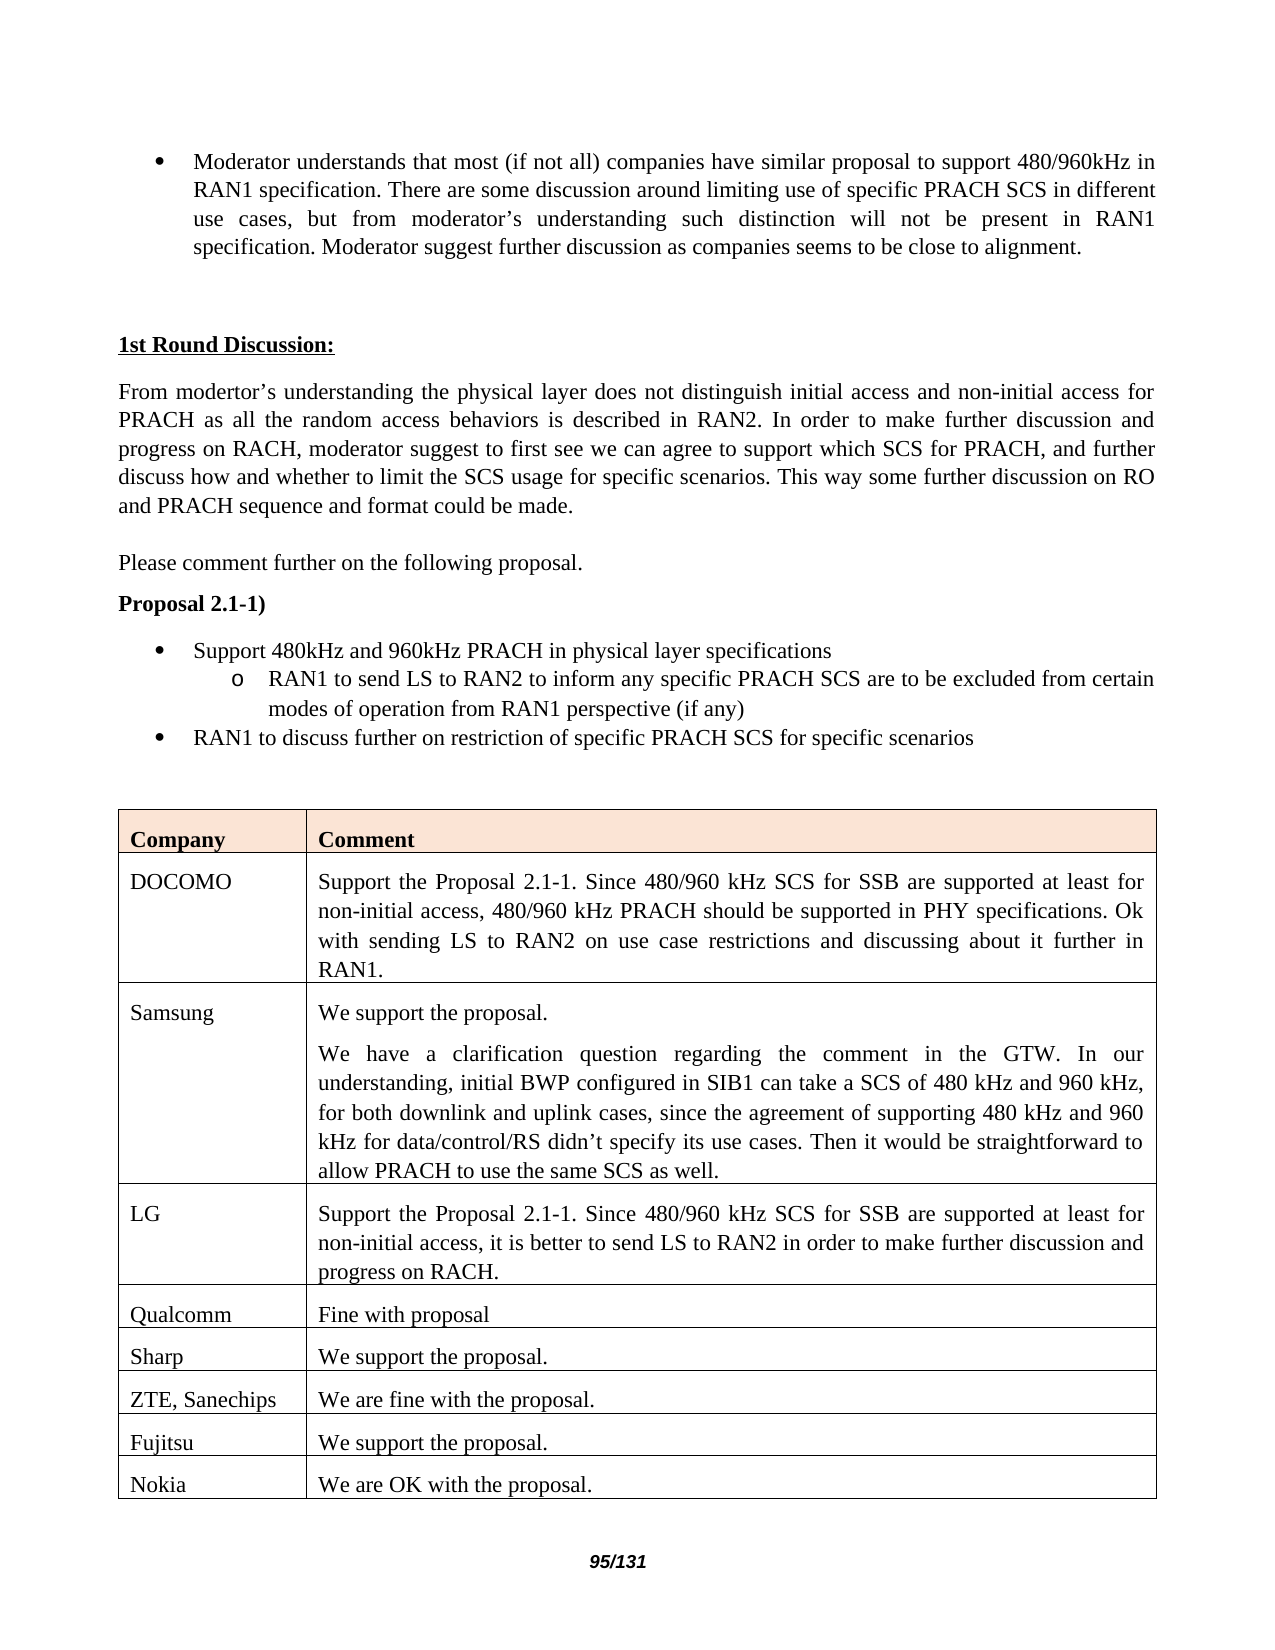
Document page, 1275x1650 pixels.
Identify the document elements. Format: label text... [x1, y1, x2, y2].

subtitle Proposal 2.1-1) [118, 589, 1157, 616]
table_cell Nokia [119, 1456, 306, 1498]
table_cell ZTE, Sanechips [119, 1371, 306, 1412]
table_cell We support the proposal. We have a clarification question regarding the comment in the GTW. In our understanding, initial BWP configured in SIB1 can take a SCS of 480 kHz and 960 kHz, for both downlink and uplink cases, since the agreement of supporting 480 kHz and 960 kHz for data/control/RS didn’t specify its use cases. Then it would be straightforward to allow PRACH to use the same SCS as well. [307, 983, 1156, 1183]
table_cell Fine with proposal [307, 1285, 1156, 1327]
table_cell Qualcomm [119, 1285, 306, 1327]
table_cell DOCOMO [119, 853, 306, 982]
list Moderator understands that most (if not all) companies have similar proposal to support 480/960kHz in RAN1 specification. There are some discussion around limiting use of specific PRACH SCS in different use cases, but from moderator’s understanding such distinction will not be present in RAN1 specification. Moderator suggest further discussion as companies seems to be close to alignment. [156, 148, 1157, 259]
table_cell Samsung [119, 983, 306, 1183]
table_header Company [119, 810, 306, 852]
text From modertor’s understanding the physical layer does not distinguish initial access and non-initial access for PRACH as all the random access behaviors is described in RAN2. In order to make further discussion and progress on RACH, moderator suggest to first see we can agree to support which SCS for PRACH, and further discuss how and whether to limit the SCS usage for specific scenarios. This way some further discussion on RO and PRACH sequence and format could be made. [118, 378, 1157, 518]
table_cell We are OK with the proposal. [307, 1456, 1156, 1498]
table_cell Support the Proposal 2.1-1. Since 480/960 kHz SCS for SSB are supported at least for non-initial access, 480/960 kHz PRACH should be supported in PHY specifications. Ok with sending LS to RAN2 on use case restrictions and discussing about it further in RAN1. [307, 853, 1156, 982]
table_cell LG [119, 1184, 306, 1284]
table_cell We support the proposal. [307, 1328, 1156, 1370]
table_cell We are fine with the proposal. [307, 1371, 1156, 1412]
text Please comment further on the following proposal. [118, 549, 1157, 575]
list Support 480kHz and 960kHz PRACH in physical layer specifications [156, 637, 1157, 663]
table_header Comment [307, 810, 1156, 852]
list RAN1 to send LS to RAN2 to inform any specific PRACH SCS are to be excluded from certain modes of operation from RAN1 perspective (if any) [231, 665, 1157, 722]
table_cell Sharp [119, 1328, 306, 1370]
list RAN1 to discuss further on restriction of specific PRACH SCS for specific scenarios [156, 724, 1157, 750]
table_cell Support the Proposal 2.1-1. Since 480/960 kHz SCS for SSB are supported at least for non-initial access, it is better to send LS to RAN2 in order to make further discussion and progress on RACH. [307, 1184, 1156, 1284]
table_cell We support the proposal. [307, 1414, 1156, 1455]
table_cell Fujitsu [119, 1414, 306, 1455]
subtitle 1st Round Discussion: [118, 331, 1157, 357]
